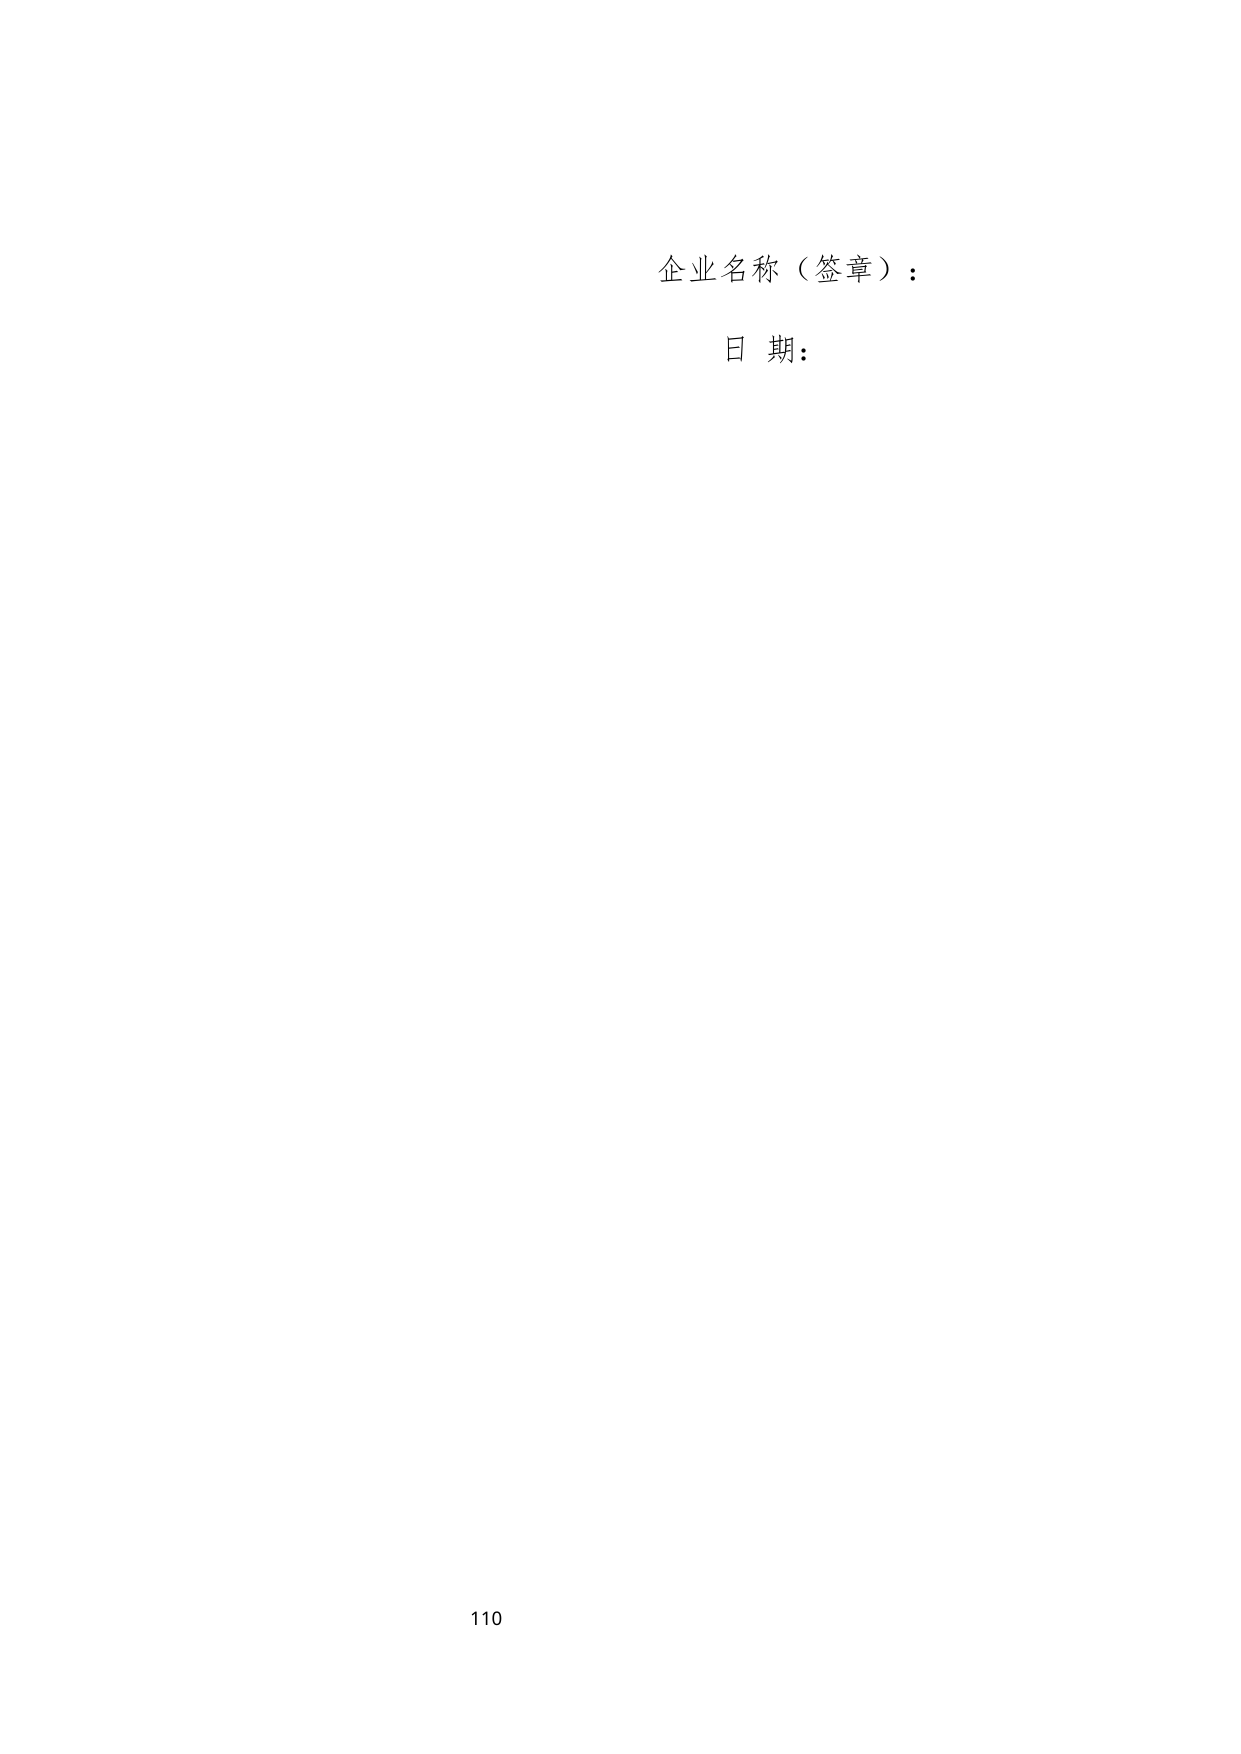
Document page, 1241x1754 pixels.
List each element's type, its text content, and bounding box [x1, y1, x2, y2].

text 企业名称（签章）： [187, 231, 1053, 293]
text 日 期： [187, 310, 1053, 372]
